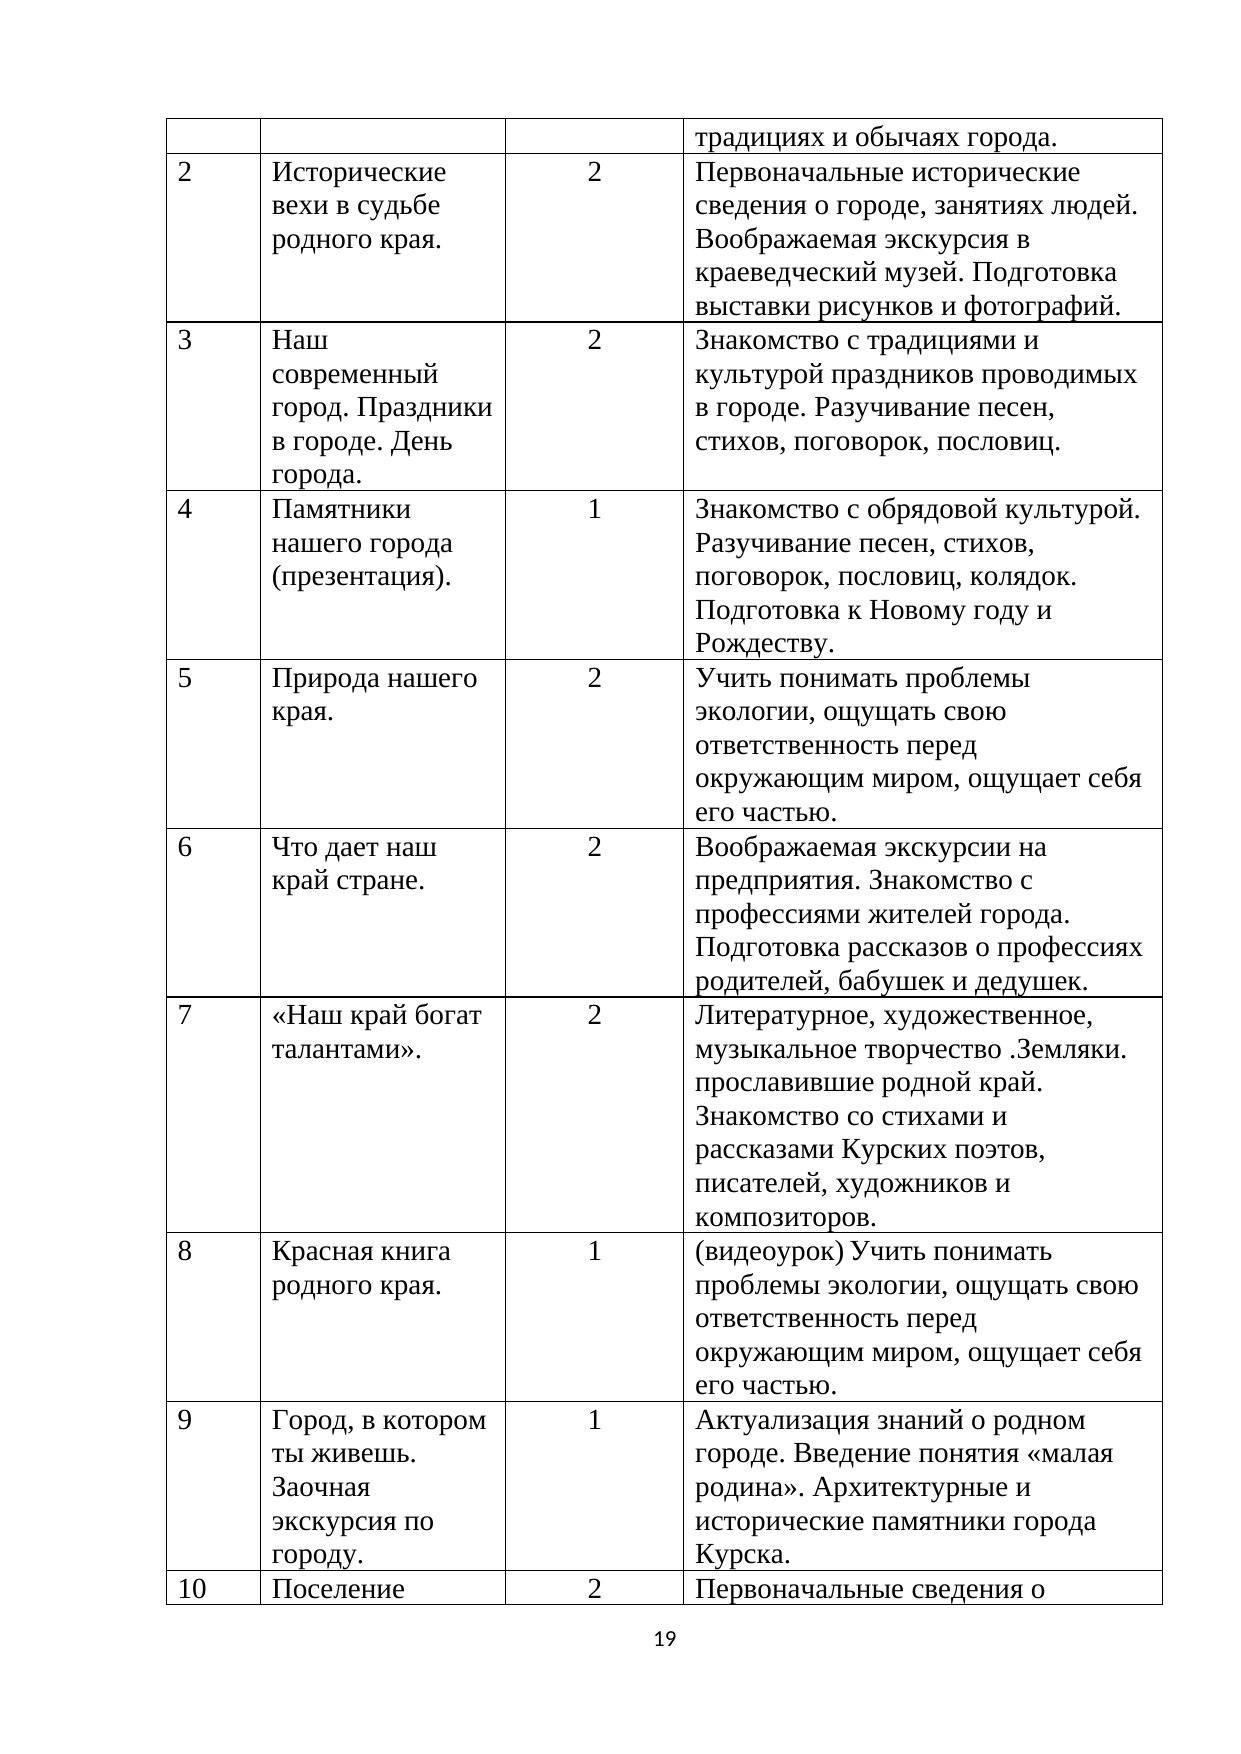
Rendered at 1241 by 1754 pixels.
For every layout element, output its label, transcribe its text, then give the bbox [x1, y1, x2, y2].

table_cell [261, 1571, 505, 1604]
table_cell (видеоурок) Учить понимать проблемы экологии, ощущать свою ответственность перед окружающим миром, ощущает себя его частью. [684, 1233, 1162, 1401]
table_cell 9 [167, 1402, 260, 1570]
table_cell 7 [167, 998, 260, 1232]
table_cell Природа нашего края. [261, 660, 505, 828]
table_cell Памятники нашего города (презентация). [261, 491, 505, 659]
table_cell Воображаемая экскурсии на предприятия. Знакомство с профессиями жителей города. Подготовка рассказов о профессиях родителей, бабушек и дедушек. [684, 829, 1162, 996]
table_cell Знакомство с обрядовой культурой. Разучивание песен, стихов, поговорок, пословиц, колядок. Подготовка к Новому году и Рождеству. [684, 491, 1162, 659]
table_cell 10 [167, 1571, 260, 1604]
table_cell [261, 119, 505, 153]
table_cell 2 [506, 1571, 683, 1604]
table_cell 1 [506, 1233, 683, 1401]
table_cell Литературное, художественное, музыкальное творчество .Земляки. прославившие родной край. Знакомство со стихами и рассказами Курских поэтов, писателей, художников и композиторов. [684, 998, 1162, 1232]
table_cell 2 [506, 154, 683, 321]
table_cell Исторические вехи в судьбе родного края. [261, 154, 505, 321]
table_cell 4 [167, 491, 260, 659]
table_cell 8 [167, 1233, 260, 1401]
table_cell 5 [167, 660, 260, 828]
table_cell Город, в котором ты живешь. Заочная экскурсия по городу. [261, 1402, 505, 1570]
table_cell Красная книга родного края. [261, 1233, 505, 1401]
table_cell Знакомство с традициями и культурой праздников проводимых в городе. Разучивание песен, стихов, поговорок, пословиц. [684, 323, 1162, 490]
table_cell Первоначальные исторические сведения о городе, занятиях людей. Воображаемая экскурсия в краеведческий музей. Подготовка выставки рисунков и фотографий. [684, 154, 1162, 321]
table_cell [684, 119, 1162, 153]
table_cell 2 [506, 998, 683, 1232]
table_cell 1 [506, 491, 683, 659]
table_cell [684, 1571, 1162, 1604]
table_cell 6 [167, 829, 260, 996]
table_cell 2 [506, 829, 683, 996]
table_cell «Наш край богат талантами». [261, 998, 505, 1232]
table_cell 2 [167, 154, 260, 321]
table_cell Наш современный город. Праздники в городе. День города. [261, 323, 505, 490]
table_cell 2 [506, 660, 683, 828]
table_cell 1 [506, 1402, 683, 1570]
table_cell Что дает наш край стране. [261, 829, 505, 996]
table_cell Учить понимать проблемы экологии, ощущать свою ответственность перед окружающим миром, ощущает себя его частью. [684, 660, 1162, 828]
table_cell 3 [167, 323, 260, 490]
table_cell 1 [167, 119, 260, 153]
table_cell Актуализация знаний о родном городе. Введение понятия «малая родина». Архитектурные и исторические памятники города Курска. [684, 1402, 1162, 1570]
table_cell 2 [506, 323, 683, 490]
table_cell 1 [506, 119, 683, 153]
